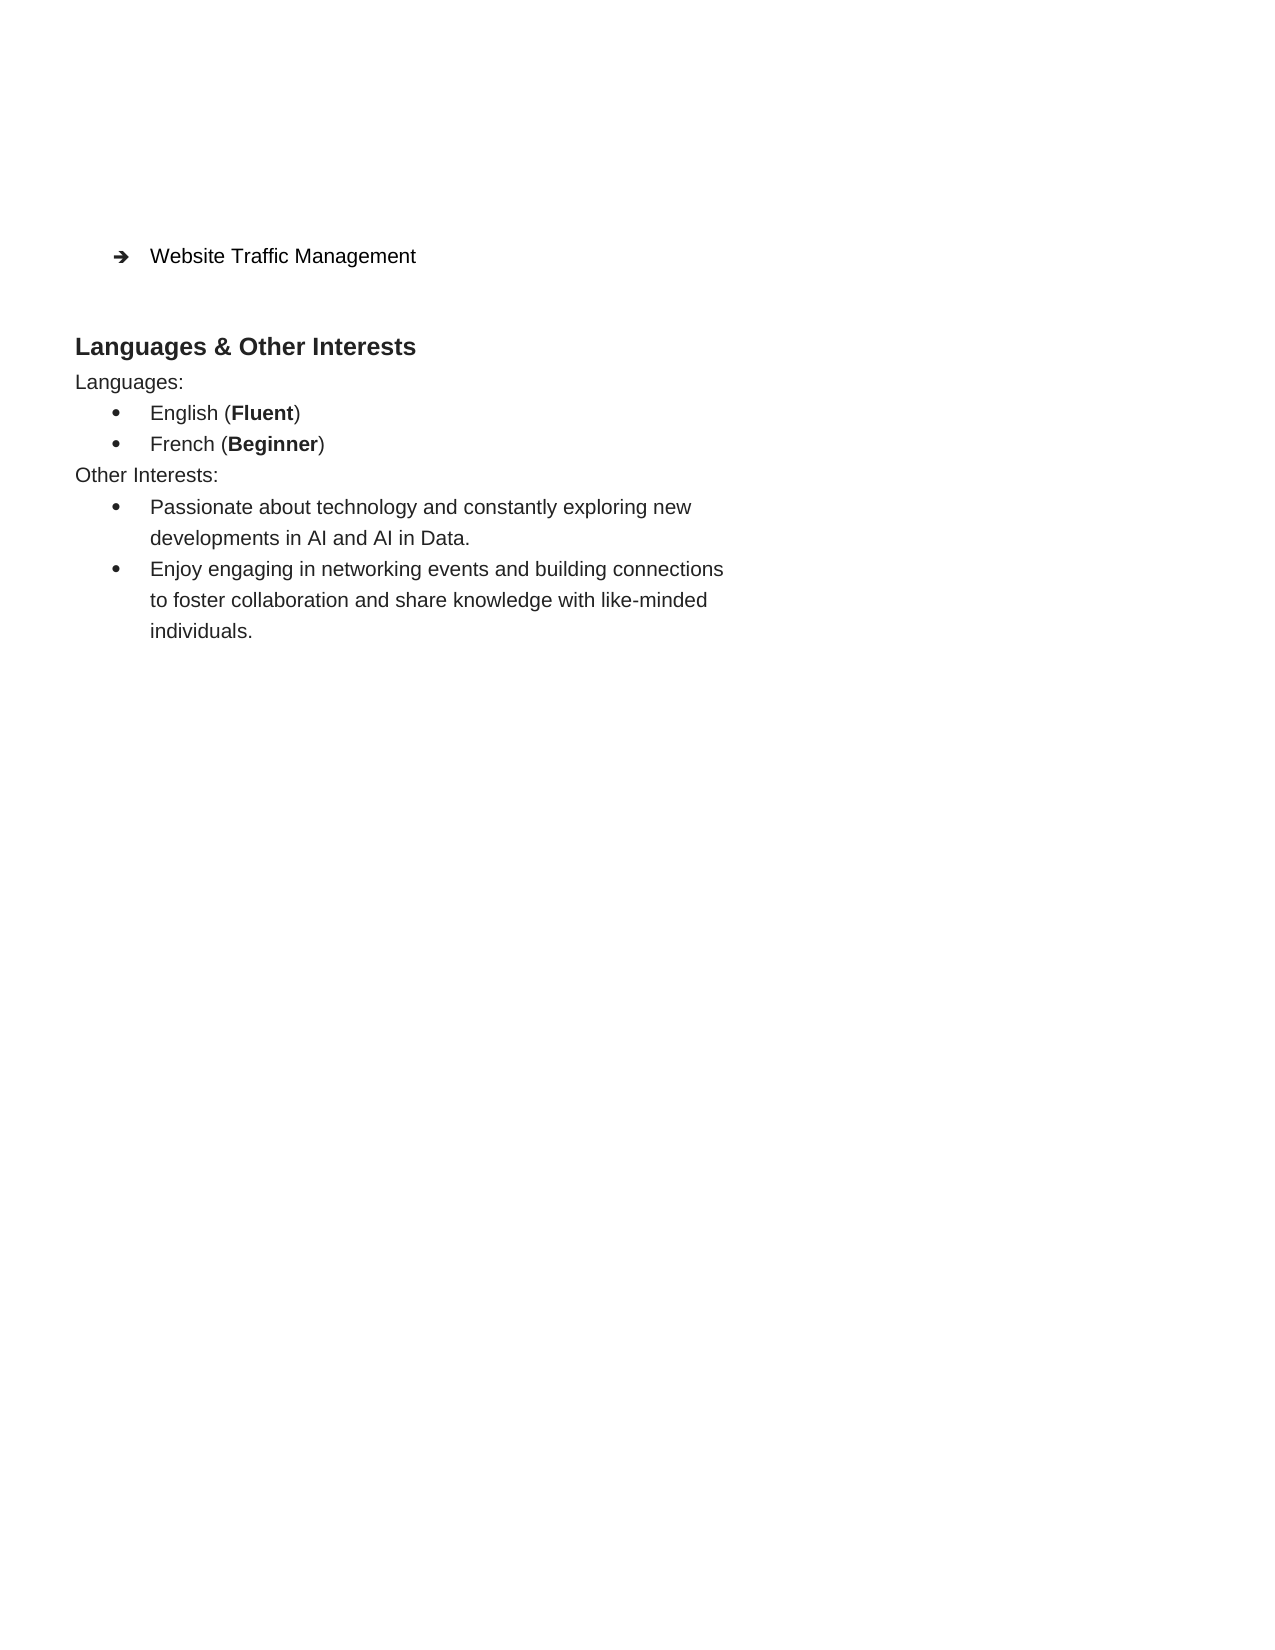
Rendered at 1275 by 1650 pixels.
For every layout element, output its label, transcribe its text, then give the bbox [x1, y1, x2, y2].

text Languages: [75, 370, 731, 394]
list Website Traffic Management [112, 244, 731, 311]
list Passionate about technology and constantly exploring new developments in AI and AI in Data. [112, 494, 731, 550]
text Other Interests: [75, 463, 731, 487]
text Languages & Other Interests [75, 332, 731, 361]
list French (Beginner) [112, 432, 731, 456]
list Enjoy engaging in networking events and building connections to foster collaboration and share knowledge with like-minded individuals. [112, 557, 731, 643]
list English (Fluent) [112, 401, 731, 425]
